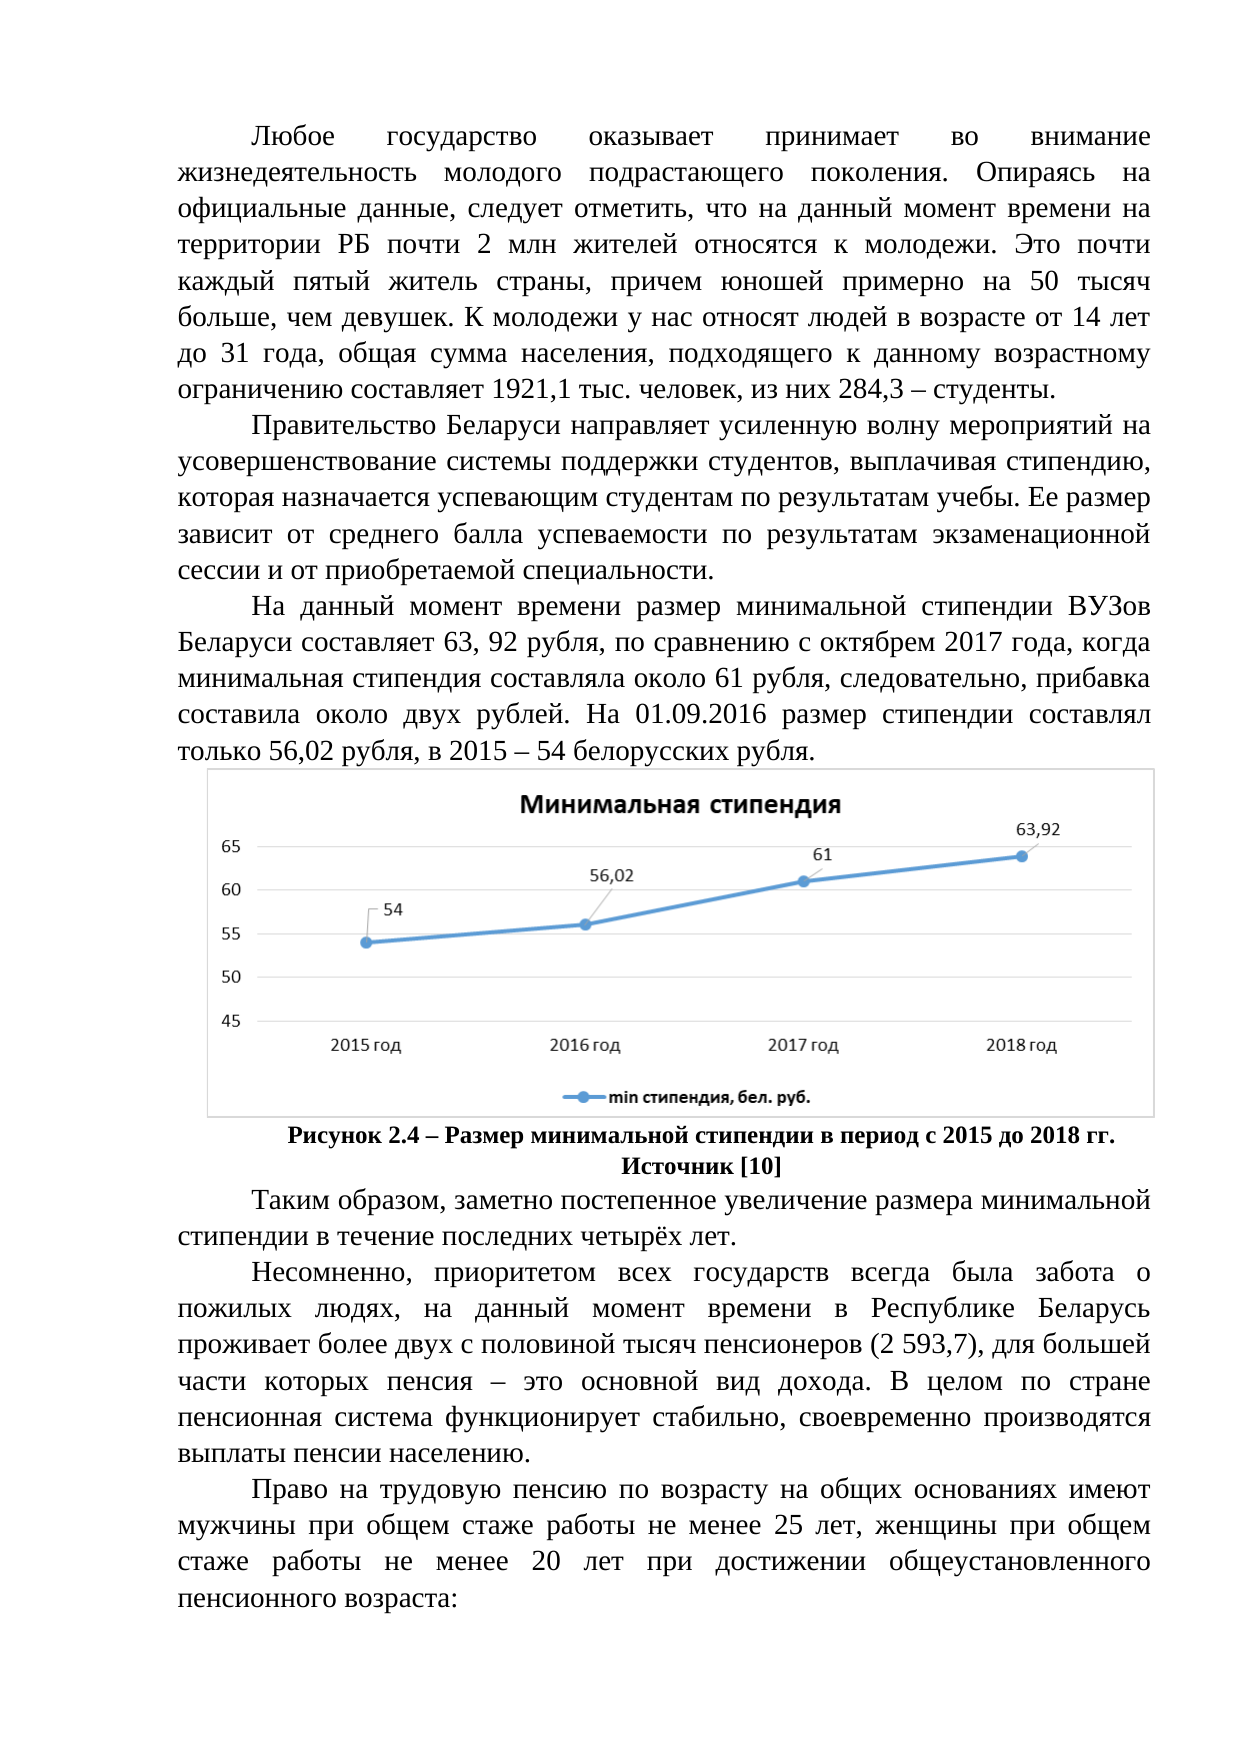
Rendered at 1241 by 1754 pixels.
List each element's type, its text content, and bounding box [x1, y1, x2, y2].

picture [206, 768, 1155, 1118]
text Несомненно, приоритетом всех государств всегда была забота о пожилых людях, на данный момент времени в Республике Беларусь проживает более двух с половиной тысяч пенсионеров (2 593,7), для большей части которых пенсия – это основной вид дохода. В целом по стране пенсионная система функционирует стабильно, своевременно производятся выплаты пенсии населению. [177, 1254, 1152, 1469]
text Рисунок 2.4 – Размер минимальной стипендии в период с 2015 до 2018 гг. [177, 1120, 1152, 1149]
text На данный момент времени размер минимальной стипендии ВУЗов Беларуси составляет 63, 92 рубля, по сравнению с октябрем 2017 года, когда минимальная стипендия составляла около 61 рубля, следовательно, прибавка составила около двух рублей. На 01.09.2016 размер стипендии составлял только 56,02 рубля, в 2015 – 54 белорусских рубля. [177, 588, 1152, 766]
text Любое государство оказывает принимает во внимание жизнедеятельность молодого подрастающего поколения. Опираясь на официальные данные, следует отметить, что на данный момент времени на территории РБ почти 2 млн жителей относятся к молодежи. Это почти каждый пятый житель страны, причем юношей примерно на 50 тысяч больше, чем девушек. К молодежи у нас относят людей в возрасте от 14 лет до 31 года, общая сумма населения, подходящего к данному возрастному ограничению составляет 1921,1 тыс. человек, из них 284,3 – студенты. [177, 118, 1152, 405]
text Право на трудовую пенсию по возрасту на общих основаниях имеют мужчины при общем стаже работы не менее 25 лет, женщины при общем стаже работы не менее 20 лет при достижении общеустановленного пенсионного возраста: [177, 1471, 1152, 1613]
text Правительство Беларуси направляет усиленную волну мероприятий на усовершенствование системы поддержки студентов, выплачивая стипендию, которая назначается успевающим студентам по результатам учебы. Ее размер зависит от среднего балла успеваемости по результатам экзаменационной сессии и от приобретаемой специальности. [177, 407, 1152, 585]
text Таким образом, заметно постепенное увеличение размера минимальной стипендии в течение последних четырёх лет. [177, 1182, 1152, 1252]
text Источник [10] [177, 1151, 1152, 1180]
